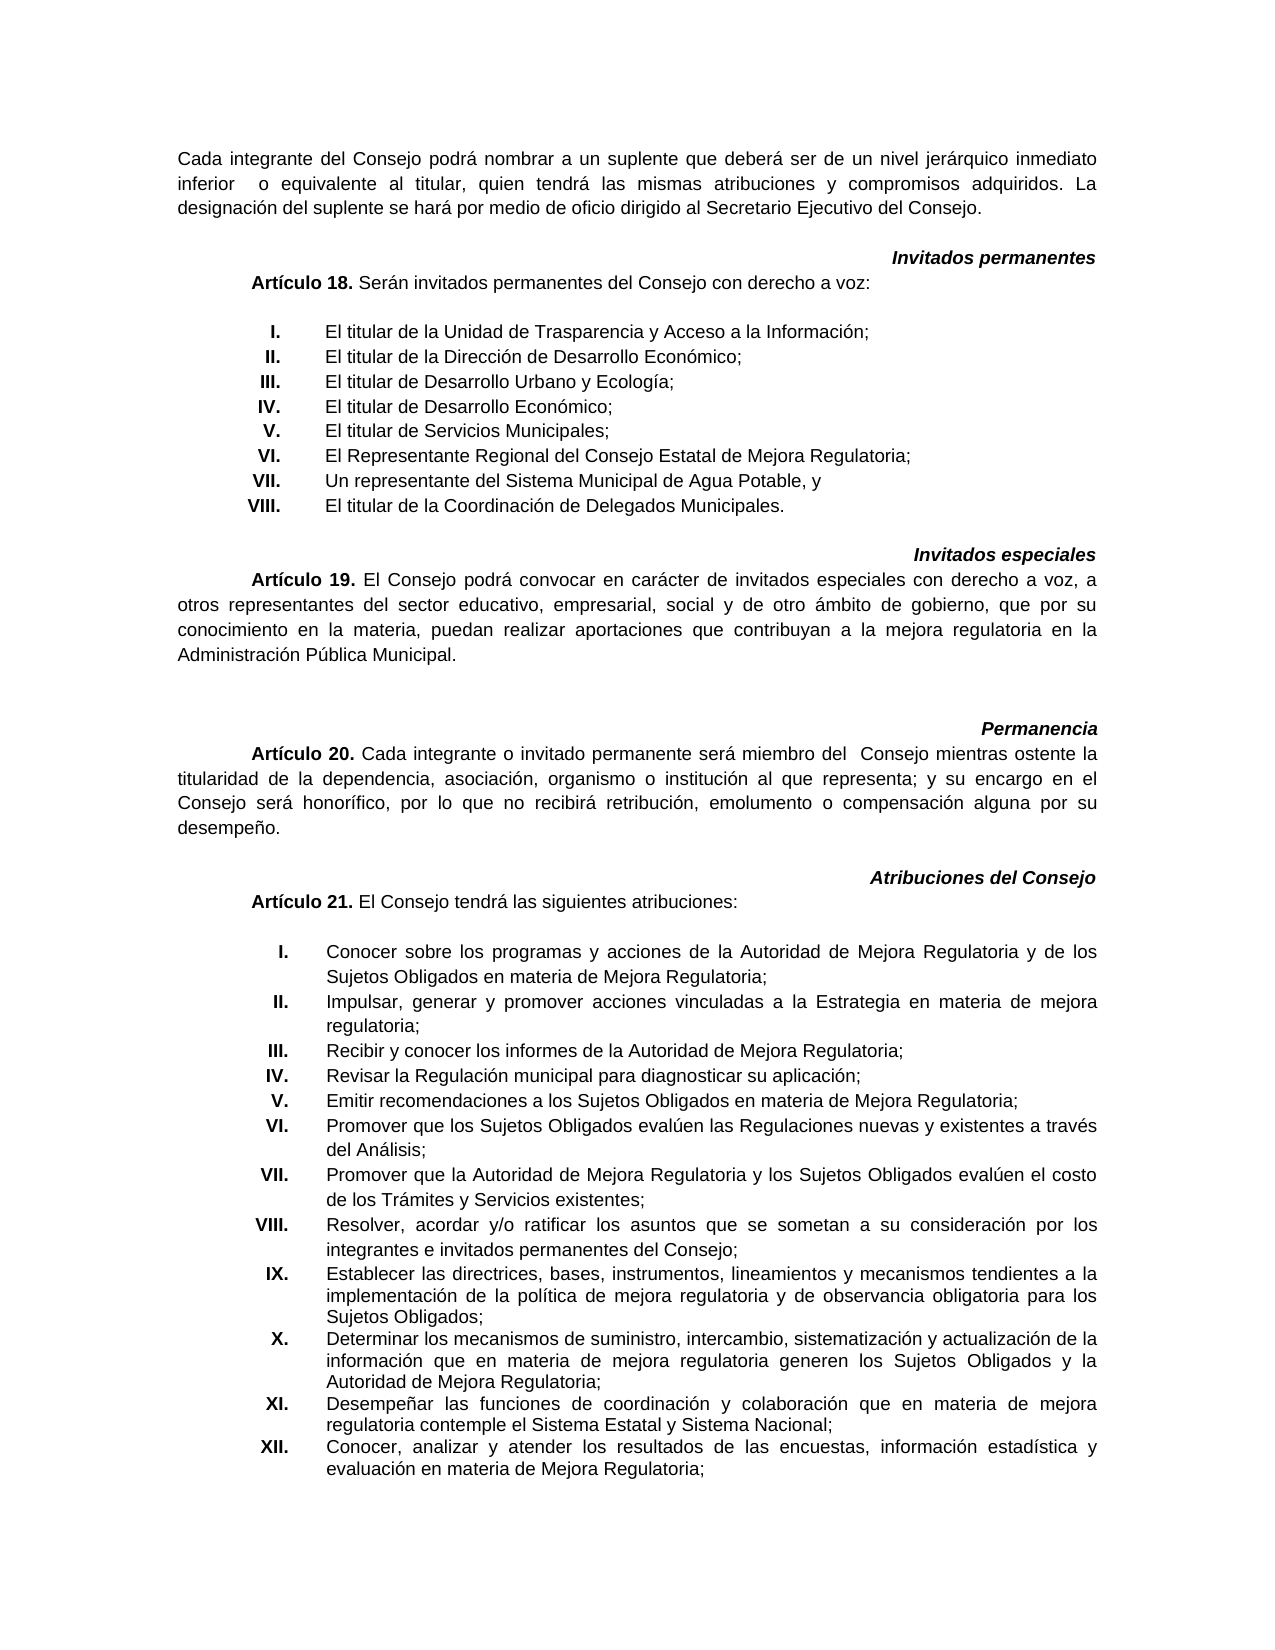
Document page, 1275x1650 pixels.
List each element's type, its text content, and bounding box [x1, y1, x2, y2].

text Artículo 19. El Consejo podrá convocar en carácter de invitados especiales con derecho a voz, a otros representantes del sector educativo, empresarial, social y de otro ámbito de gobierno, que por su conocimiento en la materia, puedan realizar aportaciones que contribuyan a la mejora regulatoria en la Administración Pública Municipal. [177, 569, 1098, 665]
list El titular de la Dirección de Desarrollo Económico; [281, 346, 1098, 367]
text Artículo 21. El Consejo tendrá las siguientes atribuciones: [177, 891, 1098, 913]
list Desempeñar las funciones de coordinación y colaboración que en materia de mejora regulatoria contemple el Sistema Estatal y Sistema Nacional; [288, 1393, 1098, 1436]
text Invitados permanentes [177, 247, 1098, 268]
list El titular de Desarrollo Urbano y Ecología; [281, 371, 1098, 392]
list El Representante Regional del Consejo Estatal de Mejora Regulatoria; [281, 445, 1098, 467]
text Atribuciones del Consejo [177, 867, 1098, 888]
text Cada integrante del Consejo podrá nombrar a un suplente que deberá ser de un nivel jerárquico inmediato inferior o equivalente al titular, quien tendrá las mismas atribuciones y compromisos adquiridos. La designación del suplente se hará por medio de oficio dirigido al Secretario Ejecutivo del Consejo. [177, 148, 1098, 219]
list Establecer las directrices, bases, instrumentos, lineamientos y mecanismos tendientes a la implementación de la política de mejora regulatoria y de observancia obligatoria para los Sujetos Obligados; [288, 1263, 1098, 1328]
list Impulsar, generar y promover acciones vinculadas a la Estrategia en materia de mejora regulatoria; [288, 991, 1098, 1037]
text Permanencia [177, 718, 1098, 739]
list Revisar la Regulación municipal para diagnosticar su aplicación; [288, 1065, 1098, 1086]
list Recibir y conocer los informes de la Autoridad de Mejora Regulatoria; [288, 1040, 1098, 1062]
list Conocer sobre los programas y acciones de la Autoridad de Mejora Regulatoria y de los Sujetos Obligados en materia de Mejora Regulatoria; [288, 941, 1098, 987]
list El titular de la Unidad de Trasparencia y Acceso a la Información; [281, 321, 1098, 343]
list Conocer, analizar y atender los resultados de las encuestas, información estadística y evaluación en materia de Mejora Regulatoria; [288, 1436, 1098, 1479]
list Un representante del Sistema Municipal de Agua Potable, y [281, 470, 1098, 491]
list Promover que la Autoridad de Mejora Regulatoria y los Sujetos Obligados evalúen el costo de los Trámites y Servicios existentes; [288, 1164, 1098, 1210]
list El titular de la Coordinación de Delegados Municipales. [281, 495, 1098, 516]
list Resolver, acordar y/o ratificar los asuntos que se sometan a su consideración por los integrantes e invitados permanentes del Consejo; [288, 1214, 1098, 1260]
text Artículo 20. Cada integrante o invitado permanente será miembro del Consejo mientras ostente la titularidad de la dependencia, asociación, organismo o institución al que representa; y su encargo en el Consejo será honorífico, por lo que no recibirá retribución, emolumento o compensación alguna por su desempeño. [177, 743, 1098, 838]
text Invitados especiales [177, 544, 1098, 566]
list Promover que los Sujetos Obligados evalúen las Regulaciones nuevas y existentes a través del Análisis; [288, 1114, 1098, 1161]
list El titular de Servicios Municipales; [281, 420, 1098, 442]
list Emitir recomendaciones a los Sujetos Obligados en materia de Mejora Regulatoria; [288, 1090, 1098, 1111]
text Artículo 18. Serán invitados permanentes del Consejo con derecho a voz: [177, 272, 1098, 293]
list El titular de Desarrollo Económico; [281, 396, 1098, 417]
list Determinar los mecanismos de suministro, intercambio, sistematización y actualización de la información que en materia de mejora regulatoria generen los Sujetos Obligados y la Autoridad de Mejora Regulatoria; [288, 1328, 1098, 1393]
